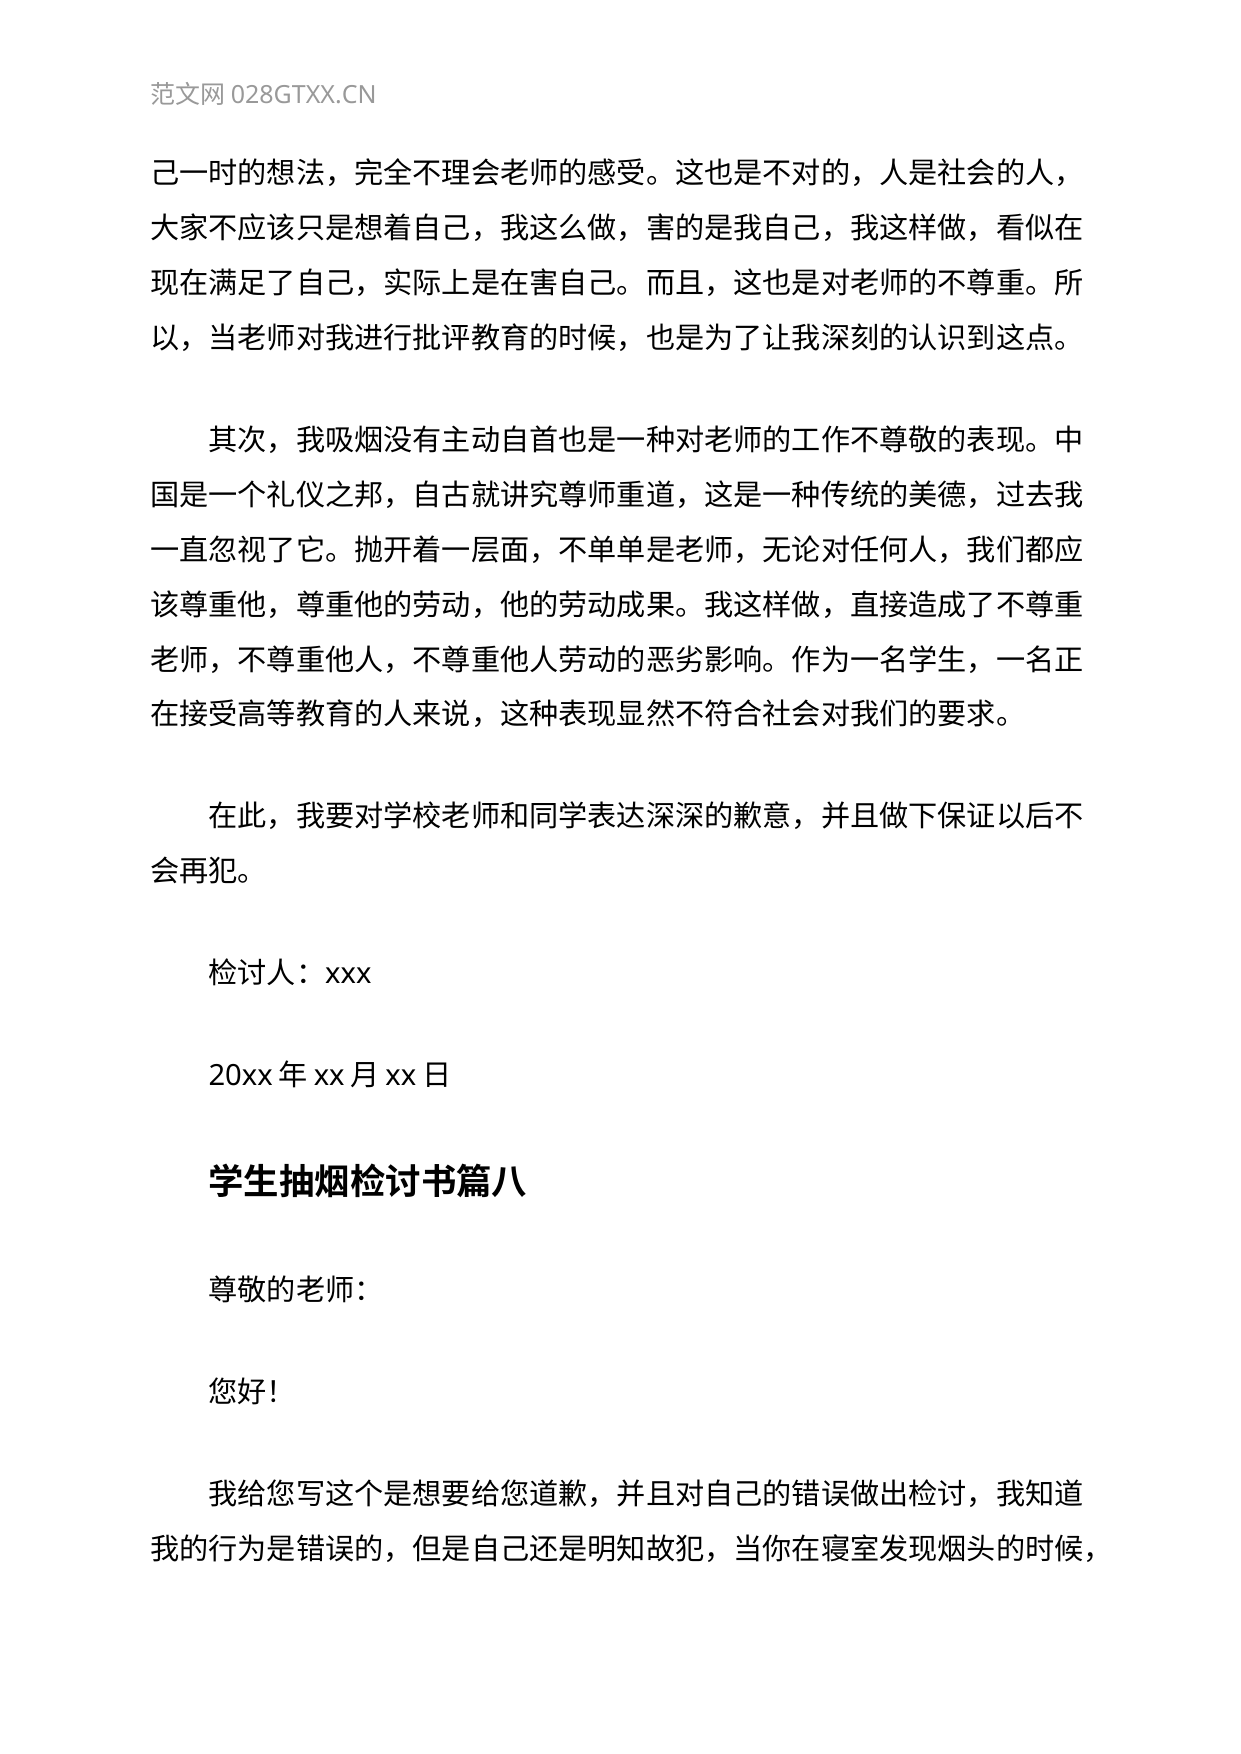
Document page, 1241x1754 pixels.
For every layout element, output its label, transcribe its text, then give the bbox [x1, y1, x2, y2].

text 在此，我要对学校老师和同学表达深深的歉意，并且做下保证以后不会再犯。 [150, 793, 1090, 890]
text 学生抽烟检讨书篇八 [150, 1153, 1090, 1204]
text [150, 150, 1090, 357]
text 检讨人：xxx [150, 949, 1090, 992]
text 您好！ [150, 1368, 1090, 1411]
text 其次，我吸烟没有主动自首也是一种对老师的工作不尊敬的表现。中国是一个礼仪之邦，自古就讲究尊师重道，这是一种传统的美德，过去我一直忽视了它。抛开着一层面，不单单是老师，无论对任何人，我们都应该尊重他，尊重他的劳动，他的劳动成果。我这样做，直接造成了不尊重老师，不尊重他人，不尊重他人劳动的恶劣影响。作为一名学生，一名正在接受高等教育的人来说，这种表现显然不符合社会对我们的要求。 [150, 416, 1090, 733]
text 尊敬的老师： [150, 1267, 1090, 1309]
text 20xx年xx月xx日 [150, 1051, 1090, 1094]
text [150, 1470, 1090, 1567]
